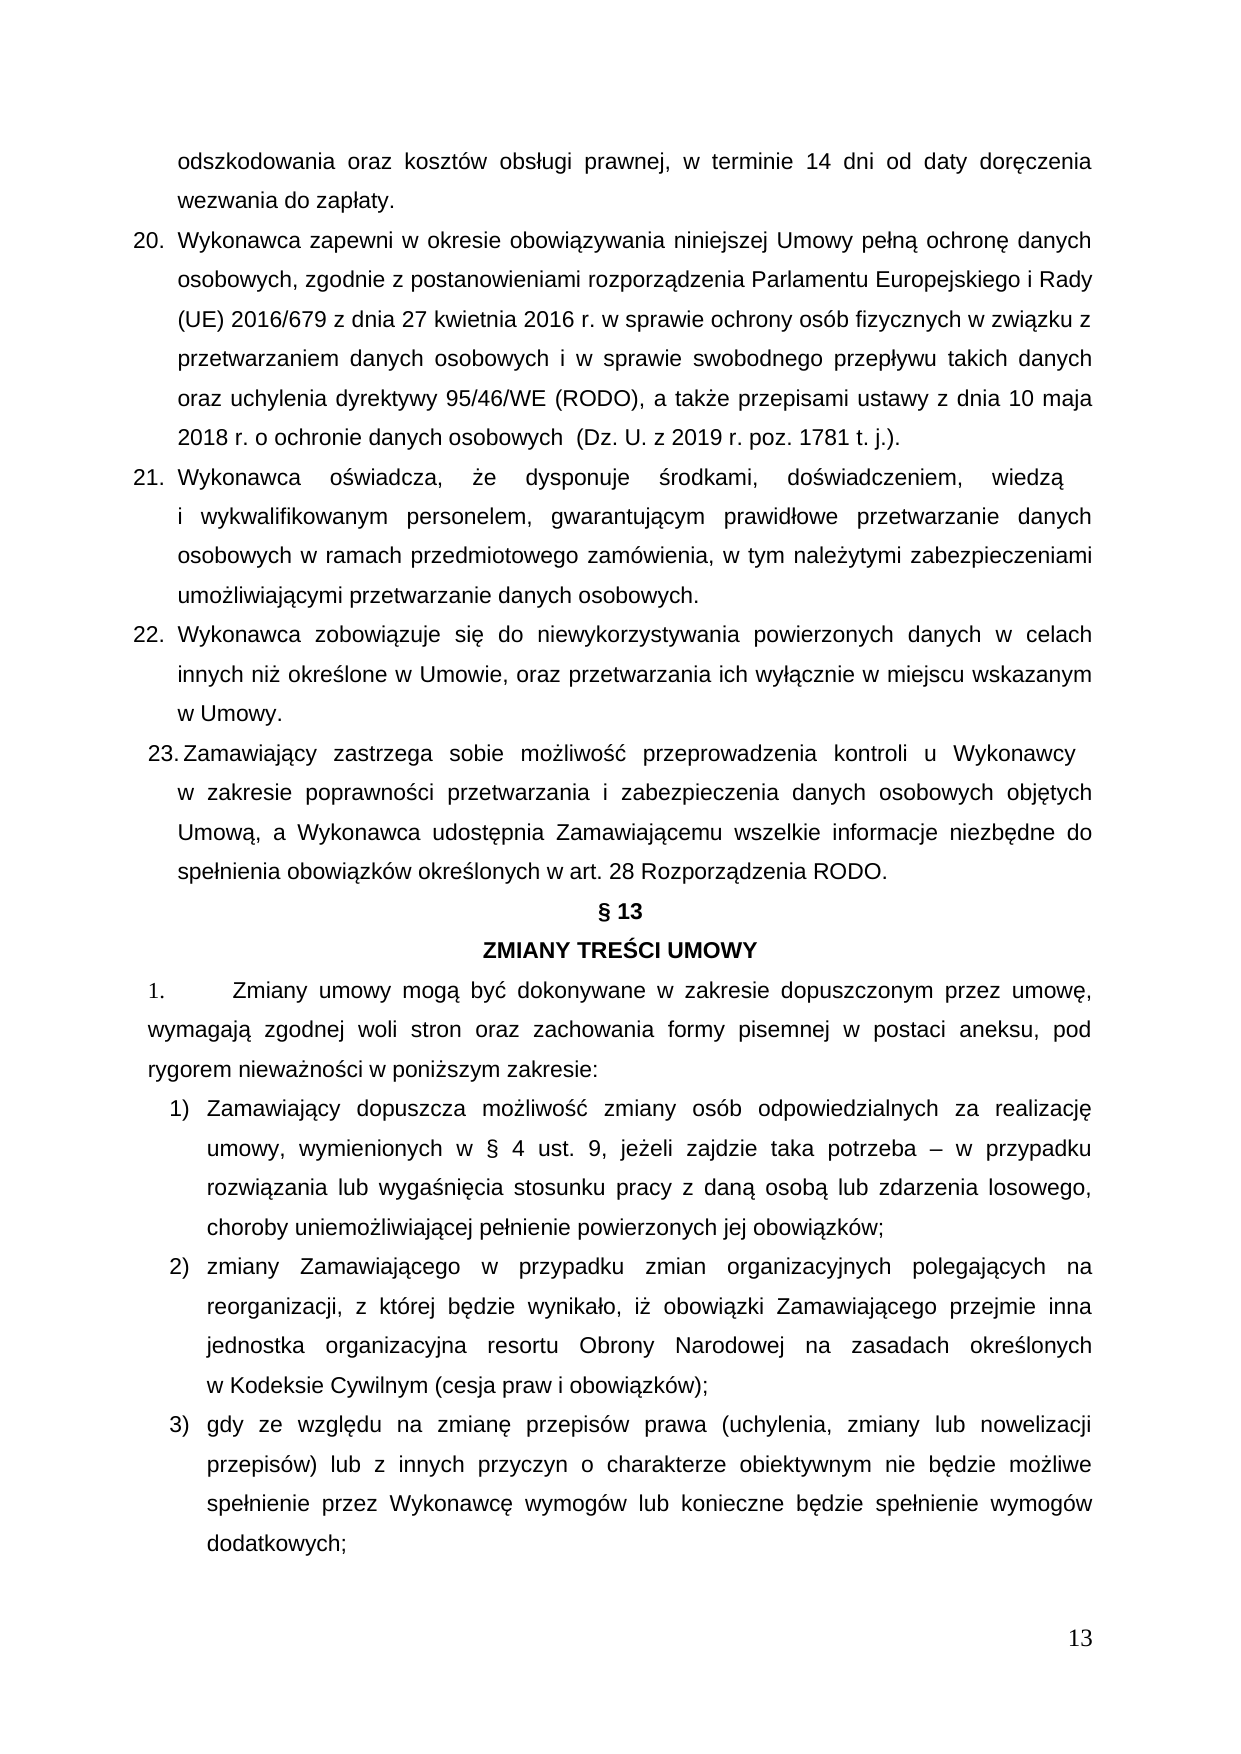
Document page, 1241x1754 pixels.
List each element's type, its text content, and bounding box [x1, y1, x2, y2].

list Zmiany umowy mogą być dokonywane w zakresie dopuszczonym przez umowę, wymagają zgodnej woli stron oraz zachowania formy pisemnej w postaci aneksu, pod rygorem nieważności w poniższym zakresie: [148, 977, 1093, 1082]
list gdy ze względu na zmianę przepisów prawa (uchylenia, zmiany lub nowelizacji przepisów) lub z innych przyczyn o charakterze obiektywnym nie będzie możliwe spełnienie przez Wykonawcę wymogów lub konieczne będzie spełnienie wymogów dodatkowych; [169, 1411, 1093, 1556]
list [133, 148, 1093, 213]
list Wykonawca oświadcza, że dysponuje środkami, doświadczeniem, wiedzą i wykwalifikowanym personelem, gwarantującym prawidłowe przetwarzanie danych osobowych w ramach przedmiotowego zamówienia, w tym należytymi zabezpieczeniami umożliwiającymi przetwarzanie danych osobowych. [133, 463, 1093, 608]
text ZMIANY TREŚCI UMOWY [148, 937, 1093, 963]
text § 13 [148, 898, 1093, 924]
list Wykonawca zobowiązuje się do niewykorzystywania powierzonych danych w celach innych niż określone w Umowie, oraz przetwarzania ich wyłącznie w miejscu wskazanym w Umowy. [133, 621, 1093, 727]
list zmiany Zamawiającego w przypadku zmian organizacyjnych polegających na reorganizacji, z której będzie wynikało, iż obowiązki Zamawiającego przejmie inna jednostka organizacyjna resortu Obrony Narodowej na zasadach określonych w Kodeksie Cywilnym (cesja praw i obowiązków); [169, 1253, 1093, 1398]
list Wykonawca zapewni w okresie obowiązywania niniejszej Umowy pełną ochronę danych osobowych, zgodnie z postanowieniami rozporządzenia Parlamentu Europejskiego i Rady (UE) 2016/679 z dnia 27 kwietnia 2016 r. w sprawie ochrony osób fizycznych w związku z przetwarzaniem danych osobowych i w sprawie swobodnego przepływu takich danych oraz uchylenia dyrektywy 95/46/WE (RODO), a także przepisami ustawy z dnia 10 maja 2018 r. o ochronie danych osobowych (Dz. U. z 2019 r. poz. 1781 t. j.). [133, 227, 1093, 450]
list Zamawiający dopuszcza możliwość zmiany osób odpowiedzialnych za realizację umowy, wymienionych w § 4 ust. 9, jeżeli zajdzie taka potrzeba – w przypadku rozwiązania lub wygaśnięcia stosunku pracy z daną osobą lub zdarzenia losowego, choroby uniemożliwiającej pełnienie powierzonych jej obowiązków; [169, 1095, 1093, 1240]
list Zamawiający zastrzega sobie możliwość przeprowadzenia kontroli u Wykonawcy w zakresie poprawności przetwarzania i zabezpieczenia danych osobowych objętych Umową, a Wykonawca udostępnia Zamawiającemu wszelkie informacje niezbędne do spełnienia obowiązków określonych w art. 28 Rozporządzenia RODO. [148, 740, 1093, 884]
